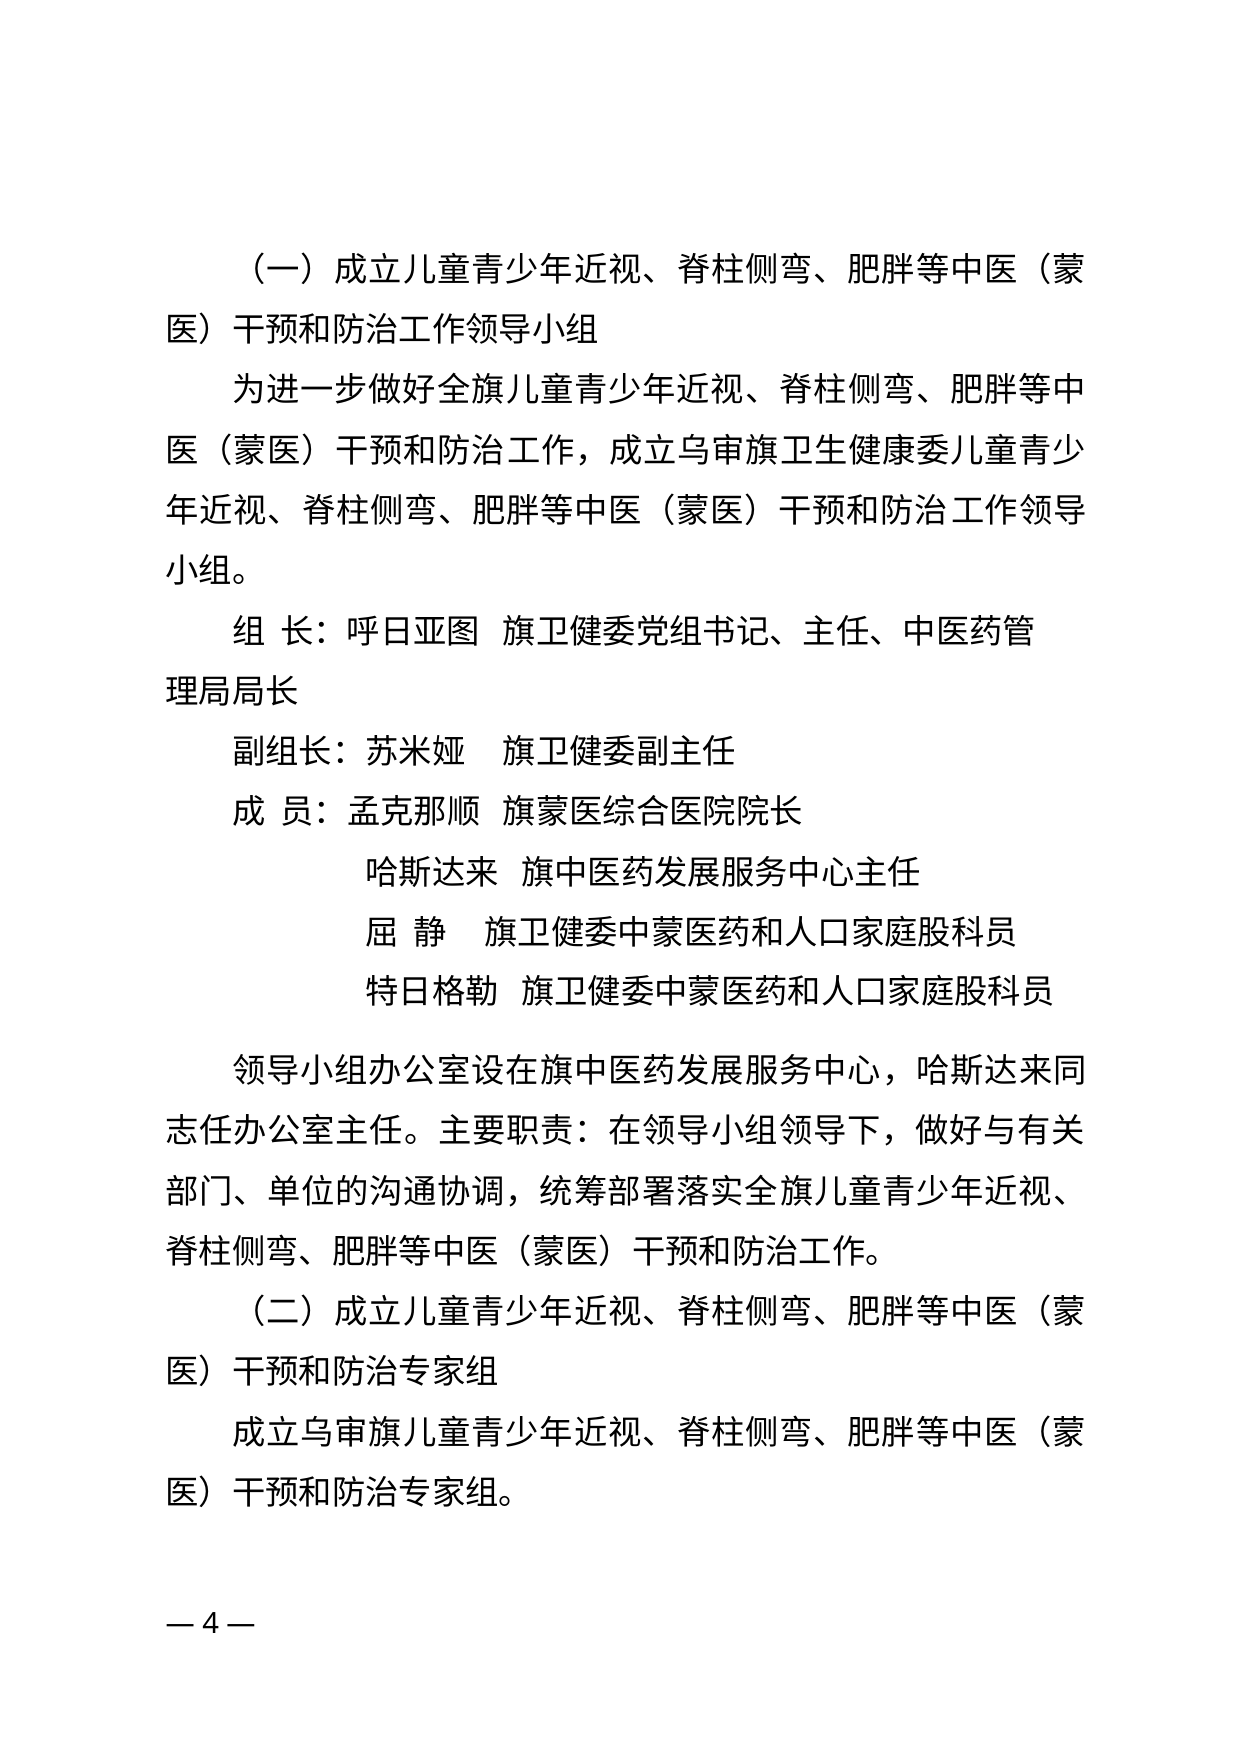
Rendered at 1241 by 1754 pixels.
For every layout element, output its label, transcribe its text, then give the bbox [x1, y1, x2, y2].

text 组 长：呼日亚图 旗卫健委党组书记、主任、中医药管 [232, 595, 1087, 655]
text 哈斯达来 旗中医药发展服务中心主任 [165, 836, 1087, 896]
text 理局局长 [165, 655, 1087, 715]
text 为进一步做好全旗儿童青少年近视、脊柱侧弯、肥胖等中医（蒙医）干预和防治工作，成立乌审旗卫生健康委儿童青少年近视、脊柱侧弯、肥胖等中医（蒙医）干预和防治工作领导小组。 [165, 353, 1087, 595]
text 成 员：孟克那顺 旗蒙医综合医院院长 [165, 776, 1087, 836]
text 领导小组办公室设在旗中医药发展服务中心，哈斯达来同志任办公室主任。主要职责：在领导小组领导下，做好与有关部门、单位的沟通协调，统筹部署落实全旗儿童青少年近视、脊柱侧弯、肥胖等中医（蒙医）干预和防治工作。 [165, 1034, 1087, 1275]
list （二）成立儿童青少年近视、脊柱侧弯、肥胖等中医（蒙医）干预和防治专家组 [165, 1275, 1087, 1396]
list 成立乌审旗儿童青少年近视、脊柱侧弯、肥胖等中医（蒙医）干预和防治专家组。 [165, 1396, 1087, 1517]
text （一）成立儿童青少年近视、脊柱侧弯、肥胖等中医（蒙医）干预和防治工作领导小组 [165, 233, 1087, 353]
text 副组长：苏米娅 旗卫健委副主任 [165, 715, 1087, 776]
text 特日格勒 旗卫健委中蒙医药和人口家庭股科员 [165, 957, 1087, 1022]
text 屈 静 旗卫健委中蒙医药和人口家庭股科员 [165, 896, 1087, 957]
